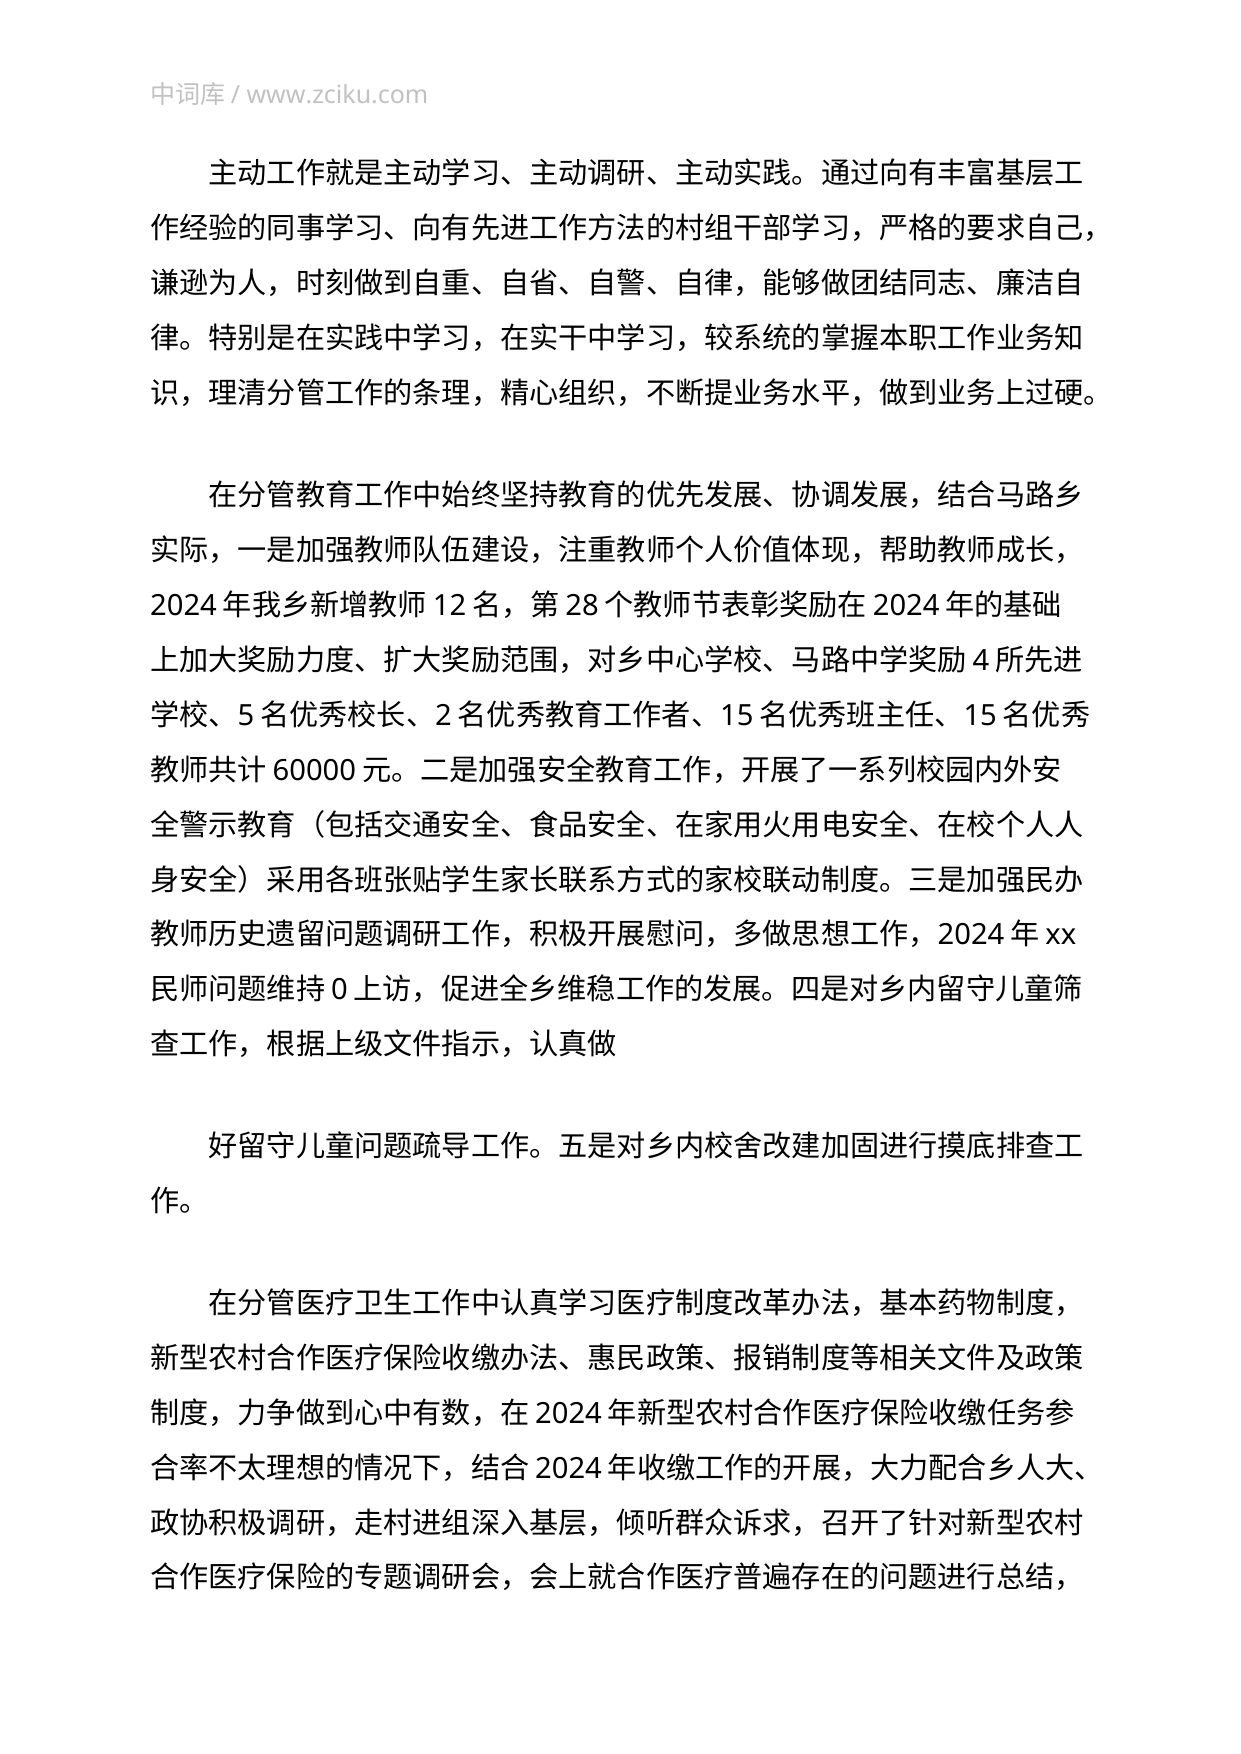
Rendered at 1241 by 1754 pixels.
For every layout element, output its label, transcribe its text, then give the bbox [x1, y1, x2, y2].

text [150, 1279, 1090, 1596]
text 主动工作就是主动学习、主动调研、主动实践。通过向有丰富基层工作经验的同事学习、向有先进工作方法的村组干部学习，严格的要求自己，谦逊为人，时刻做到自重、自省、自警、自律，能够做团结同志、廉洁自律。特别是在实践中学习，在实干中学习，较系统的掌握本职工作业务知识，理清分管工作的条理，精心组织，不断提业务水平，做到业务上过硬。 [150, 150, 1090, 412]
text 好留守儿童问题疏导工作。五是对乡内校舍改建加固进行摸底排查工作。 [150, 1123, 1090, 1220]
text 在分管教育工作中始终坚持教育的优先发展、协调发展，结合马路乡实际，一是加强教师队伍建设，注重教师个人价值体现，帮助教师成长，2024年我乡新增教师12名，第28个教师节表彰奖励在2024年的基础上加大奖励力度、扩大奖励范围，对乡中心学校、马路中学奖励4所先进学校、5名优秀校长、2名优秀教育工作者、15名优秀班主任、15名优秀教师共计60000元。二是加强安全教育工作，开展了一系列校园内外安全警示教育（包括交通安全、食品安全、在家用火用电安全、在校个人人身安全）采用各班张贴学生家长联系方式的家校联动制度。三是加强民办教师历史遗留问题调研工作，积极开展慰问，多做思想工作，2024年xx民师问题维持0上访，促进全乡维稳工作的发展。四是对乡内留守儿童筛查工作，根据上级文件指示，认真做 [150, 471, 1090, 1063]
